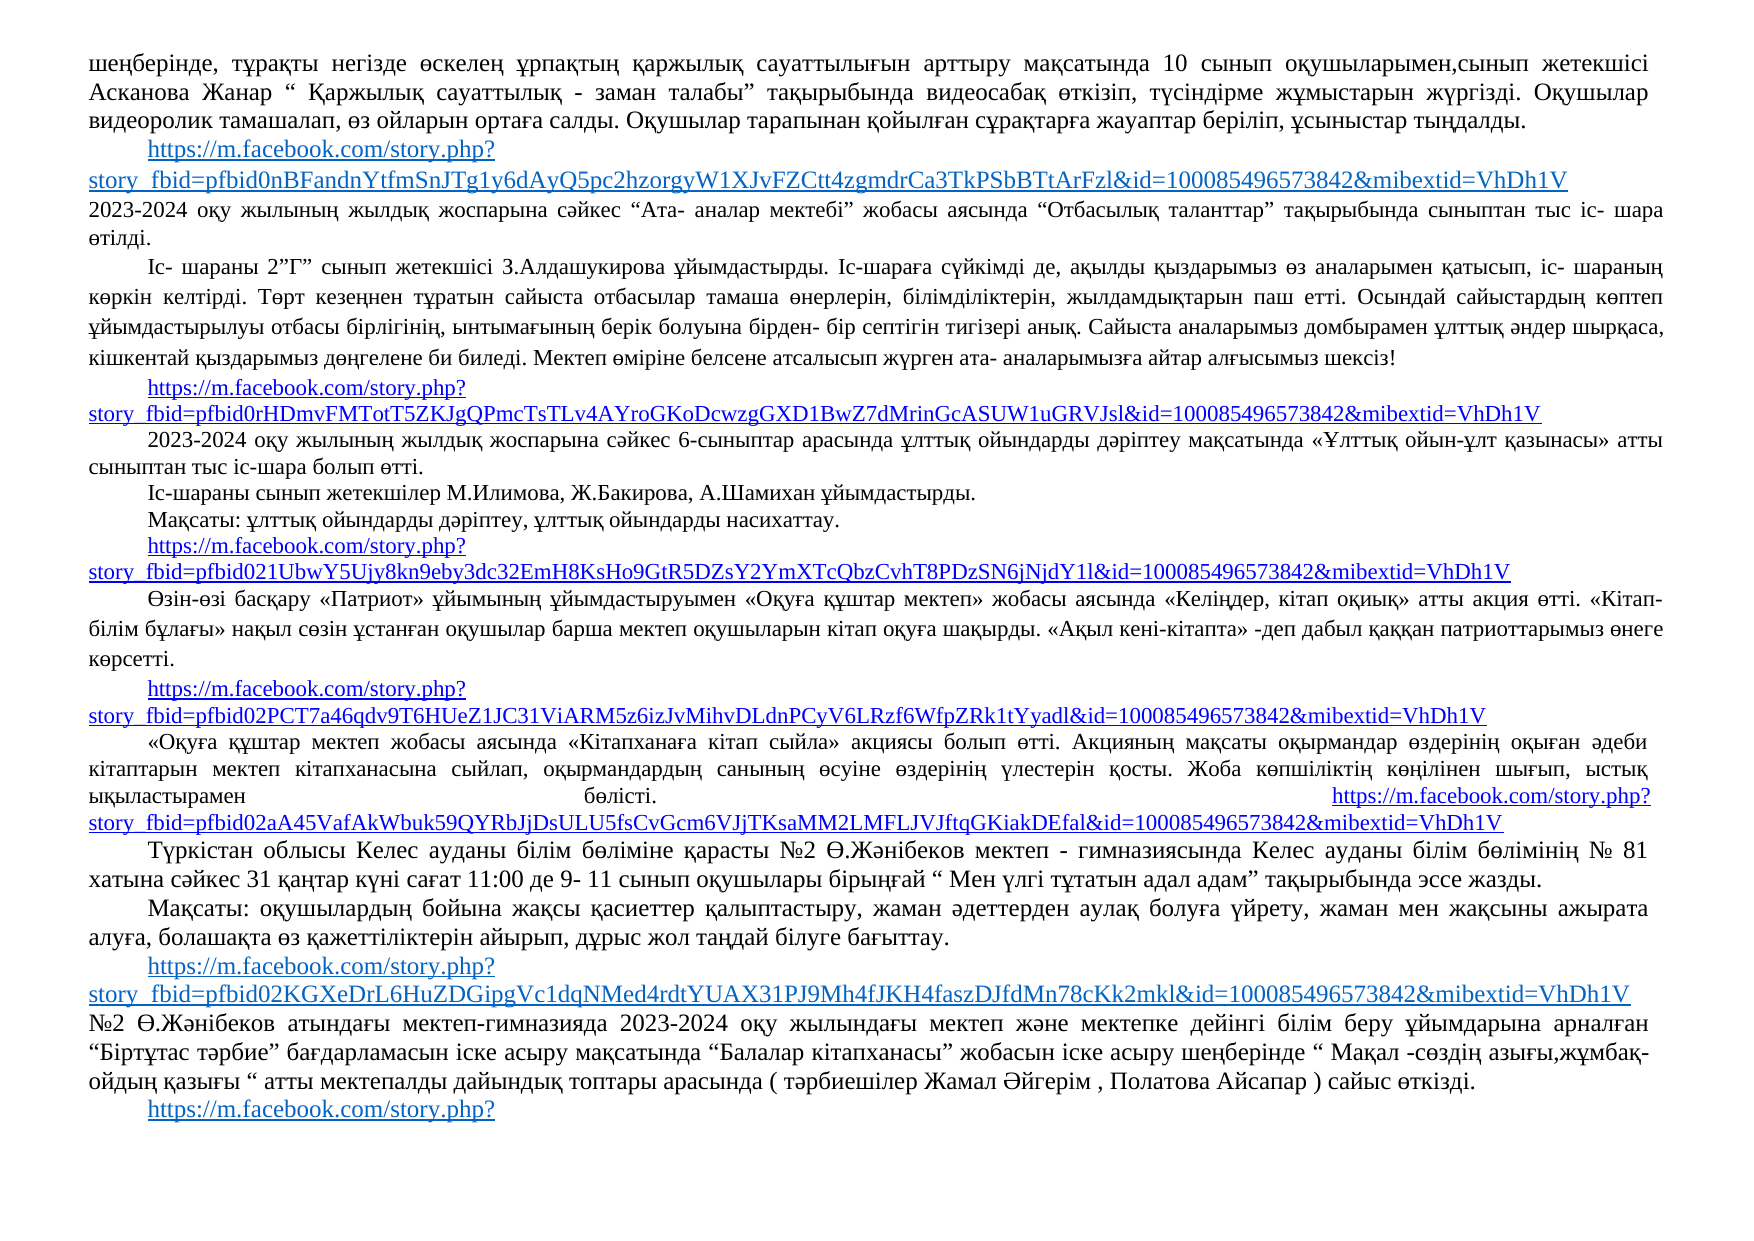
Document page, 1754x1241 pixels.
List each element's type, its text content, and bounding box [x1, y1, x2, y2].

text https://m.facebook.com/story.php?story_fbid=pfbid0rHDmvFMTotT5ZKJgQPmcTsTLv4AYroGKoDcwzgGXD1BwZ7dMrinGcASUW1uGRVJsl&id=100085496573842&mibextid=VhDh1V [88, 374, 1651, 427]
text https://m.facebook.com/story.php?story_fbid=pfbid02KGXeDrL6HuZDGipgVc1dqNMed4rdtYUAX31PJ9Mh4fJKH4faszDJfdMn78cKk2mkl&id=100085496573842&mibextid=VhDh1V №2 Ө.Жәнібеков атындағы мектеп-гимназияда 2023-2024 оқу жылындағы мектеп және мектепке дейінгі білім беру ұйымдарына арналған “Біртұтас тәрбие” бағдарламасын іске асыру мақсатында “Балалар кітапханасы” жобасын іске асыру шеңберінде “ Мақал -сөздің азығы,жұмбақ- ойдың қазығы “ атты мектепалды дайындық топтары арасында ( тәрбиешілер Жамал Әйгерім , Полатова Айсапар ) сайыс өткізді. [88, 951, 1651, 1094]
text https://m.facebook.com/story.php?story_fbid=pfbid021UbwY5Ujy8kn9eby3dc32EmH8KsHo9GtR5DZsY2YmXTcQbzCvhT8PDzSN6jNjdY1l&id=100085496573842&mibextid=VhDh1V [88, 532, 1651, 585]
text Мақсаты: ұлттық ойындарды дәріптеу, ұлттық ойындарды насихаттау. [88, 506, 1666, 532]
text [88, 48, 1651, 134]
text Өзін-өзі басқару «Патриот» ұйымының ұйымдастыруымен «Оқуға құштар мектеп» жобасы аясында «Келіңдер, кітап оқиық» атты акция өтті. «Кітап-білім бұлағы» нақыл сөзін ұстанған оқушылар барша мектеп оқушыларын кітап оқуға шақырды. «Ақыл кені-кітапта» -деп дабыл қаққан патриоттарымыз өнеге көрсетті. [88, 585, 1666, 672]
text https://m.facebook.com/story.php?story_fbid=pfbid02PCT7a46qdv9T6HUeZ1JC31ViARM5z6izJvMihvDLdnPCyV6LRzf6WfpZRk1tYyadl&id=100085496573842&mibextid=VhDh1V [88, 676, 1651, 728]
text «Оқуға құштар мектеп жобасы аясында «Кітапханаға кітап сыйла» акциясы болып өтті. Акцияның мақсаты оқырмандар өздерінің оқыған әдеби кітаптарын мектеп кітапханасына сыйлап, оқырмандардың санының өсуіне өздерінің үлестерін қосты. Жоба көпшіліктің көңілінен шығып, ыстық ықыластырамен бөлісті. https://m.facebook.com/story.php?story_fbid=pfbid02aA45VafAkWbuk59QYRbJjDsULU5fsCvGcm6VJjTKsaMM2LMFLJVJftqGKiakDEfal&id=100085496573842&mibextid=VhDh1V [88, 728, 1651, 835]
text Іс-шараны сынып жетекшілер М.Илимова, Ж.Бакирова, А.Шамихан ұйымдастырды. [88, 479, 1666, 506]
text 2023-2024 оқу жылының жылдық жоспарына сәйкес 6-сыныптар арасында ұлттық ойындарды дәріптеу мақсатында «Ұлттық ойын-ұлт қазынасы» атты сыныптан тыс іс-шара болып өтті. [88, 427, 1666, 479]
text https://m.facebook.com/story.php?story_fbid=pfbid0nBFandnYtfmSnJTg1y6dAyQ5pc2hzorgyW1XJvFZCtt4zgmdrCa3TkPSbBTtArFzl&id=100085496573842&mibextid=VhDh1V 2023-2024 оқу жылының жылдық жоспарына сәйкес “Ата- аналар мектебі” жобасы аясында “Отбасылық таланттар” тақырыбында сыныптан тыс іс- шара өтілді. [88, 134, 1666, 251]
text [88, 1094, 1651, 1123]
text Мақсаты: оқушылардың бойына жақсы қасиеттер қалыптастыру, жаман әдеттерден аулақ болуға үйрету, жаман мен жақсыны ажырата алуға, болашақта өз қажеттіліктерін айырып, дұрыс жол таңдай білуге бағыттау. [88, 893, 1651, 951]
text Түркістан облысы Келес ауданы білім бөліміне қарасты №2 Ө.Жәнібеков мектеп - гимназиясында Келес ауданы білім бөлімінің № 81 хатына сәйкес 31 қаңтар күні сағат 11:00 де 9- 11 сынып оқушылары бірыңғай “ Мен үлгі тұтатын адал адам” тақырыбында эссе жазды. [88, 836, 1651, 893]
text Іс- шараны 2”Г” сынып жетекшісі З.Алдашукирова ұйымдастырды. Іс-шараға сүйкімді де, ақылды қыздарымыз өз аналарымен қатысып, іс- шараның көркін келтірді. Төрт кезеңнен тұратын сайыста отбасылар тамаша өнерлерін, білімділіктерін, жылдамдықтарын паш етті. Осындай сайыстардың көптеп ұйымдастырылуы отбасы бірлігінің, ынтымағының берік болуына бірден- бір септігін тигізері анық. Сайыста аналарымыз домбырамен ұлттық әндер шырқаса, кішкентай қыздарымыз дөңгелене би биледі. Мектеп өміріне белсене атсалысып жүрген ата- аналарымызға айтар алғысымыз шексіз! [88, 253, 1666, 370]
